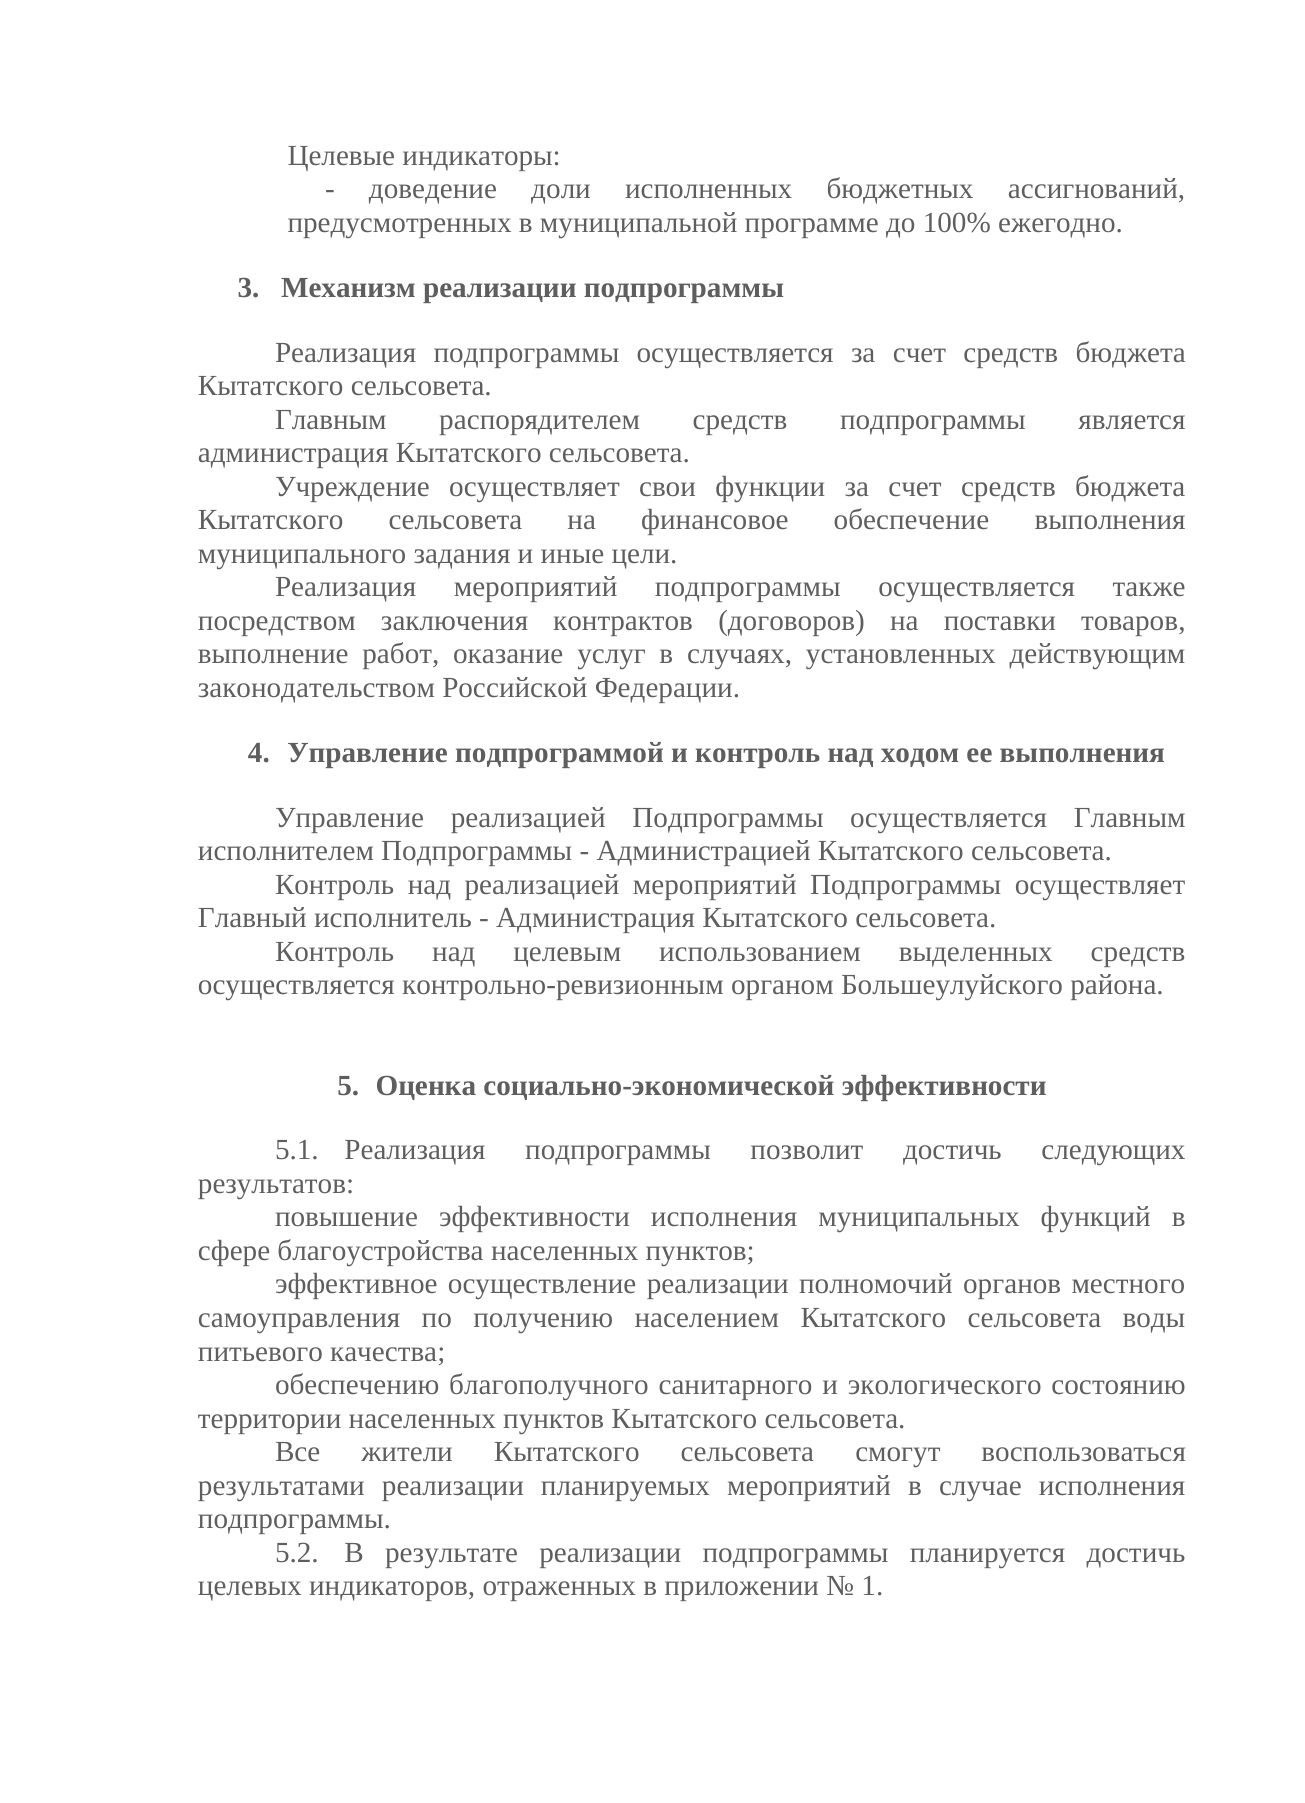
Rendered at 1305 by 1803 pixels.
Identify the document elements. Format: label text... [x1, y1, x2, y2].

text эффективное осуществление реализации полномочий органов местного самоуправления по получению населением Кытатского сельсовета воды питьевого качества; [198, 1267, 1186, 1367]
text Главным распорядителем средств подпрограммы является администрация Кытатского сельсовета. [198, 402, 1186, 469]
list Управление подпрограммой и контроль над ходом ее выполнения [198, 735, 1186, 768]
list Механизм реализации подпрограммы [198, 270, 1186, 303]
text Все жители Кытатского сельсовета смогут воспользоваться результатами реализации планируемых мероприятий в случае исполнения подпрограммы. [198, 1434, 1186, 1535]
text Учреждение осуществляет свои функции за счет средств бюджета Кытатского сельсовета на финансовое обеспечение выполнения муниципального задания и иные цели. [198, 469, 1186, 569]
list В результате реализации подпрограммы планируется достичь целевых индикаторов, отраженных в приложении № 1. [198, 1535, 1186, 1602]
text Реализация подпрограммы осуществляется за счет средств бюджета Кытатского сельсовета. [198, 335, 1186, 402]
text Управление реализацией Подпрограммы осуществляется Главным исполнителем Подпрограммы - Администрацией Кытатского сельсовета. [198, 800, 1186, 867]
text Контроль над целевым использованием выделенных средств осуществляется контрольно-ревизионным органом Большеулуйского района. [198, 934, 1186, 1001]
text повышение эффективности исполнения муниципальных функций в сфере благоустройства населенных пунктов; [198, 1199, 1186, 1267]
text Контроль над реализацией мероприятий Подпрограммы осуществляет Главный исполнитель - Администрация Кытатского сельсовета. [198, 867, 1186, 934]
text Целевые индикаторы: [198, 138, 1186, 172]
list Оценка социально-экономической эффективности [198, 1068, 1186, 1101]
text - доведение доли исполненных бюджетных ассигнований, предусмотренных в муниципальной программе до 100% ежегодно. [287, 172, 1186, 239]
list Реализация подпрограммы позволит достичь следующих результатов: [198, 1132, 1186, 1199]
text обеспечению благополучного санитарного и экологического состоянию территории населенных пунктов Кытатского сельсовета. [198, 1367, 1186, 1434]
text Реализация мероприятий подпрограммы осуществляется также посредством заключения контрактов (договоров) на поставки товаров, выполнение работ, оказание услуг в случаях, установленных действующим законодательством Российской Федерации. [198, 569, 1186, 704]
